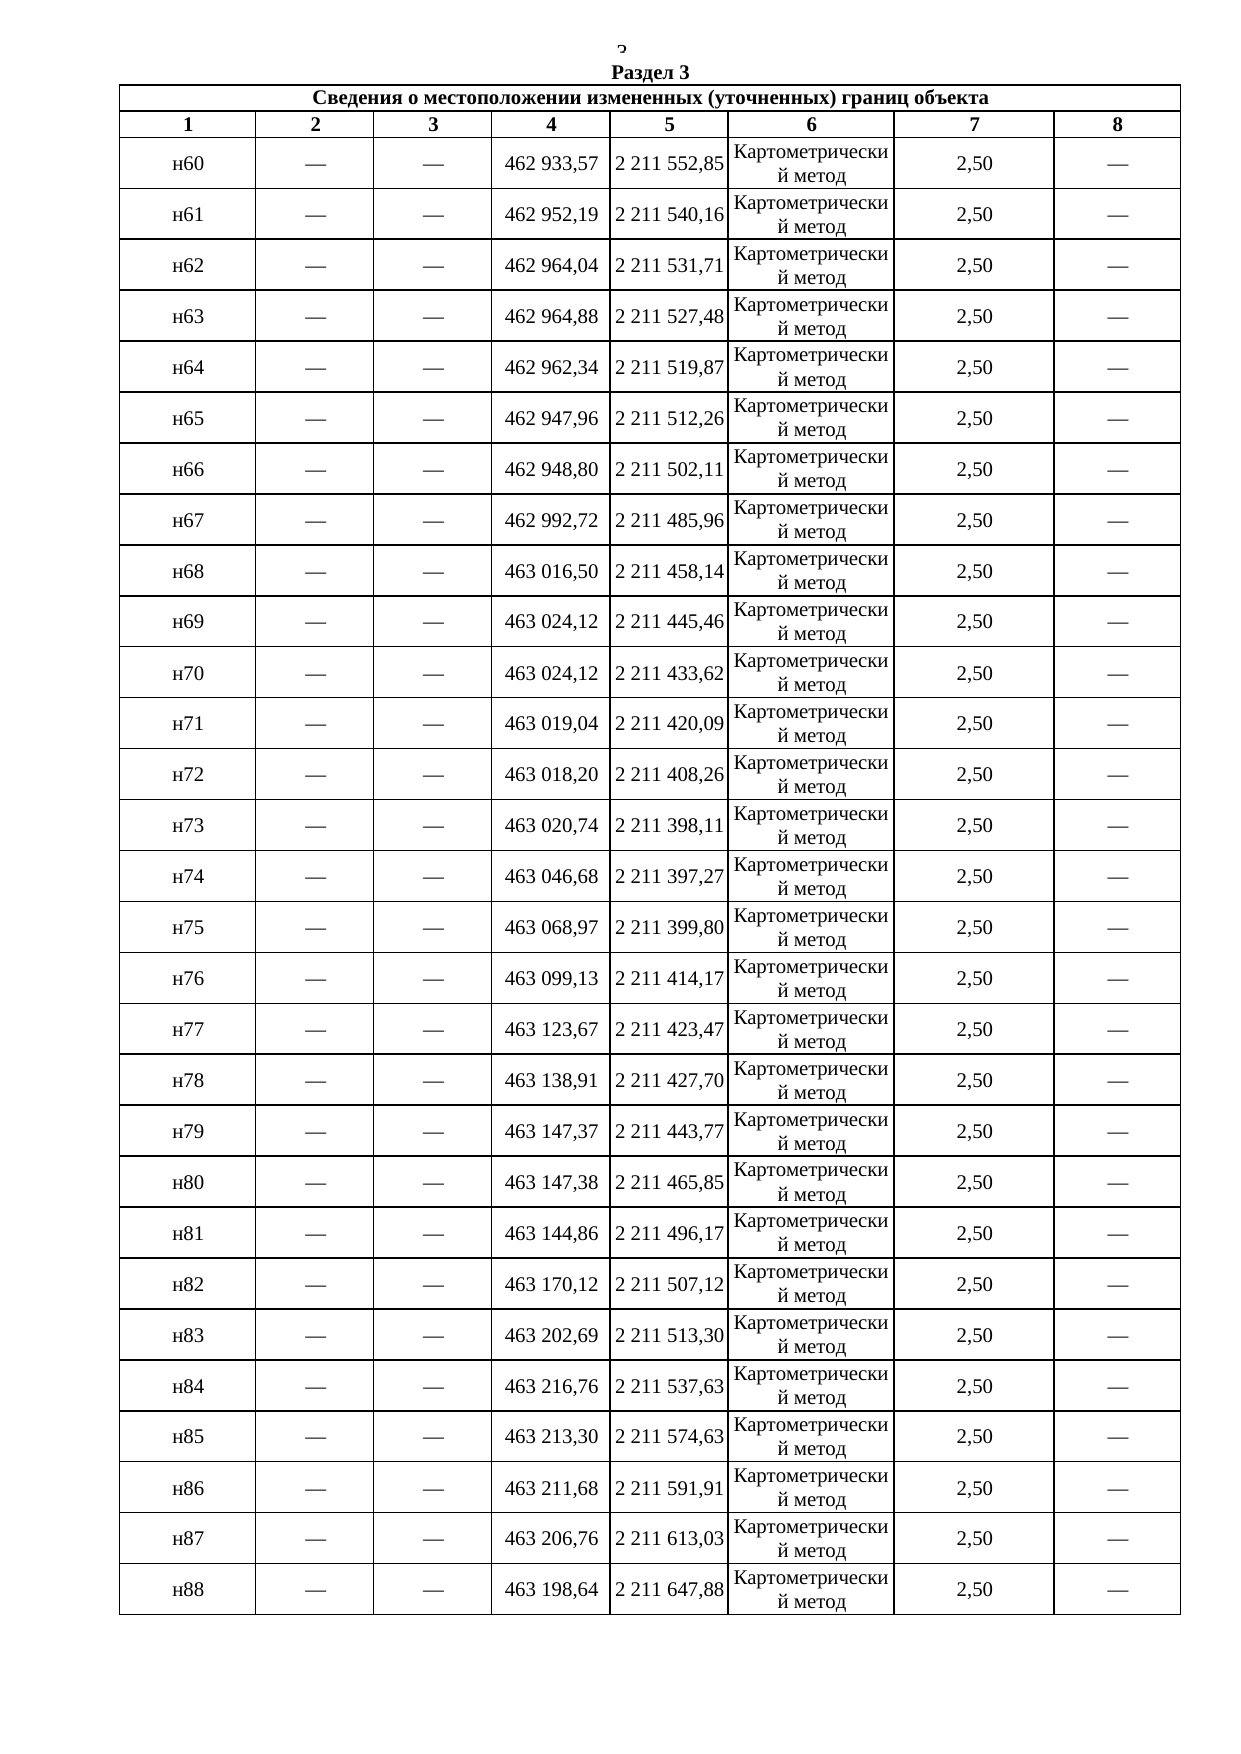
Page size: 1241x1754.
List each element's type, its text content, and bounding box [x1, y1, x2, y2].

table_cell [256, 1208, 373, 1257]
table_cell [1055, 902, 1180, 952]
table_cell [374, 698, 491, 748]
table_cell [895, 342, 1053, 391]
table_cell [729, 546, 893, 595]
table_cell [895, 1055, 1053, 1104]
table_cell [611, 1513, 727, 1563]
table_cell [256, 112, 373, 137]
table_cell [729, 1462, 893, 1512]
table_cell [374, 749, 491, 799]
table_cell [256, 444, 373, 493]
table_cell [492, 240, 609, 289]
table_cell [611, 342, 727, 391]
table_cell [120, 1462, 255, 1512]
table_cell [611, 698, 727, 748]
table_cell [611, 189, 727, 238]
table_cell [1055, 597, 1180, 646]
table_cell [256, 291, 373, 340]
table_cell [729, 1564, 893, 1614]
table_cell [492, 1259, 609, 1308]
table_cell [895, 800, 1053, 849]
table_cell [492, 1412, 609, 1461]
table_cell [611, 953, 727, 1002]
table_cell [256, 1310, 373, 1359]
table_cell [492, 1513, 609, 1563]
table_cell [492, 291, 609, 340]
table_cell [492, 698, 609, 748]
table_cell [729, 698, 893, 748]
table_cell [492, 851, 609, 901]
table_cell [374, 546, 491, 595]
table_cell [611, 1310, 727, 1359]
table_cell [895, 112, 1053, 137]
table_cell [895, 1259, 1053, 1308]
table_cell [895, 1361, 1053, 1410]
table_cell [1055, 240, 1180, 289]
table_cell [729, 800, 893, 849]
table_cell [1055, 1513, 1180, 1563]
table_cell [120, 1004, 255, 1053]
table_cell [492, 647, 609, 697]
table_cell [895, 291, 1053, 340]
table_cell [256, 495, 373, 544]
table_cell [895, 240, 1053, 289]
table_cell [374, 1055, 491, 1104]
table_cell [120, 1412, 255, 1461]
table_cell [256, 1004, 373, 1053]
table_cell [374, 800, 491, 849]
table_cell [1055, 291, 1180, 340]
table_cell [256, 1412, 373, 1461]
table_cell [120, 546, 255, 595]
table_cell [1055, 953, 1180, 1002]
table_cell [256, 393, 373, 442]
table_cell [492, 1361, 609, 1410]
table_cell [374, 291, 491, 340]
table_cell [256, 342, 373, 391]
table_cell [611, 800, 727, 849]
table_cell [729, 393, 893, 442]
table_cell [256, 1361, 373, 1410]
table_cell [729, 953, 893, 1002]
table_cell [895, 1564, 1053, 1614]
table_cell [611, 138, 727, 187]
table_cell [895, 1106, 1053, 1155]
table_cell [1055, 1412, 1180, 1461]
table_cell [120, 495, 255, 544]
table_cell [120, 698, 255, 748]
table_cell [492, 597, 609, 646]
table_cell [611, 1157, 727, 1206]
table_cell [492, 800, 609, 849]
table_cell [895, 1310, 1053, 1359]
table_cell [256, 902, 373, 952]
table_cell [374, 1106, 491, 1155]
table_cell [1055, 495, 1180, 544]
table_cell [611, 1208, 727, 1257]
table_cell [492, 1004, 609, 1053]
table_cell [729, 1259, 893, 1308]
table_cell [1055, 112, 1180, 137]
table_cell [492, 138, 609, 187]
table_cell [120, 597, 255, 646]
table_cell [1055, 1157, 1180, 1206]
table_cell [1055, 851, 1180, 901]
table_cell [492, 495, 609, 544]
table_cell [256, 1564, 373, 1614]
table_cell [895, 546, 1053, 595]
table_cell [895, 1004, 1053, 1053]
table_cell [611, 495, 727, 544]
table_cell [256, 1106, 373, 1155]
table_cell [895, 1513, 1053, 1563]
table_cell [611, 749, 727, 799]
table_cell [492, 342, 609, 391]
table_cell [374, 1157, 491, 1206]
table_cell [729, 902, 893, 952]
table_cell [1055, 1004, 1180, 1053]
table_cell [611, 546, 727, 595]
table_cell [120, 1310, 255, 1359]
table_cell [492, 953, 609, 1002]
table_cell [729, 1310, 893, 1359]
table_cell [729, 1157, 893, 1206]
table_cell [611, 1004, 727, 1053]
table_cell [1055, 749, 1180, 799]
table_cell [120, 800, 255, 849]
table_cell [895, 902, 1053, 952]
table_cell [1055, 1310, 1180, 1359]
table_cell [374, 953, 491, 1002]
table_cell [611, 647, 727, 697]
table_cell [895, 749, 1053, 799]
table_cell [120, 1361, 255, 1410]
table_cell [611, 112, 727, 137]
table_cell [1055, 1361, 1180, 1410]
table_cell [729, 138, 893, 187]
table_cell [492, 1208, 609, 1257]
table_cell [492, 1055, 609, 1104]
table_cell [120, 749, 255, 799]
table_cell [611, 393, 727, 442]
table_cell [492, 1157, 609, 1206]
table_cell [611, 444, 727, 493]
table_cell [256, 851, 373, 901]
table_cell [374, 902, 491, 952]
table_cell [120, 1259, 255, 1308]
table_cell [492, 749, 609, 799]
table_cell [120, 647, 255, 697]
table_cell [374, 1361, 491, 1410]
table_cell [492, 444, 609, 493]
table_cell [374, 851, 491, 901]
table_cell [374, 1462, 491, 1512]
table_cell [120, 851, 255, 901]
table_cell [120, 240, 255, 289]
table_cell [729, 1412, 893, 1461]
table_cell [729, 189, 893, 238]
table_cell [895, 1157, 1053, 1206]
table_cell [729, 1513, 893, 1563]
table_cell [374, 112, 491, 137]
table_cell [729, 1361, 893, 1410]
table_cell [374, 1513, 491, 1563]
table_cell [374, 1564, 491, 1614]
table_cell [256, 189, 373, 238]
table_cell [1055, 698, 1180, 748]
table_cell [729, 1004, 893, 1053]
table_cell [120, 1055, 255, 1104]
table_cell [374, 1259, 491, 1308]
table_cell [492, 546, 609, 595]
text Раздел 3 [314, 60, 987, 84]
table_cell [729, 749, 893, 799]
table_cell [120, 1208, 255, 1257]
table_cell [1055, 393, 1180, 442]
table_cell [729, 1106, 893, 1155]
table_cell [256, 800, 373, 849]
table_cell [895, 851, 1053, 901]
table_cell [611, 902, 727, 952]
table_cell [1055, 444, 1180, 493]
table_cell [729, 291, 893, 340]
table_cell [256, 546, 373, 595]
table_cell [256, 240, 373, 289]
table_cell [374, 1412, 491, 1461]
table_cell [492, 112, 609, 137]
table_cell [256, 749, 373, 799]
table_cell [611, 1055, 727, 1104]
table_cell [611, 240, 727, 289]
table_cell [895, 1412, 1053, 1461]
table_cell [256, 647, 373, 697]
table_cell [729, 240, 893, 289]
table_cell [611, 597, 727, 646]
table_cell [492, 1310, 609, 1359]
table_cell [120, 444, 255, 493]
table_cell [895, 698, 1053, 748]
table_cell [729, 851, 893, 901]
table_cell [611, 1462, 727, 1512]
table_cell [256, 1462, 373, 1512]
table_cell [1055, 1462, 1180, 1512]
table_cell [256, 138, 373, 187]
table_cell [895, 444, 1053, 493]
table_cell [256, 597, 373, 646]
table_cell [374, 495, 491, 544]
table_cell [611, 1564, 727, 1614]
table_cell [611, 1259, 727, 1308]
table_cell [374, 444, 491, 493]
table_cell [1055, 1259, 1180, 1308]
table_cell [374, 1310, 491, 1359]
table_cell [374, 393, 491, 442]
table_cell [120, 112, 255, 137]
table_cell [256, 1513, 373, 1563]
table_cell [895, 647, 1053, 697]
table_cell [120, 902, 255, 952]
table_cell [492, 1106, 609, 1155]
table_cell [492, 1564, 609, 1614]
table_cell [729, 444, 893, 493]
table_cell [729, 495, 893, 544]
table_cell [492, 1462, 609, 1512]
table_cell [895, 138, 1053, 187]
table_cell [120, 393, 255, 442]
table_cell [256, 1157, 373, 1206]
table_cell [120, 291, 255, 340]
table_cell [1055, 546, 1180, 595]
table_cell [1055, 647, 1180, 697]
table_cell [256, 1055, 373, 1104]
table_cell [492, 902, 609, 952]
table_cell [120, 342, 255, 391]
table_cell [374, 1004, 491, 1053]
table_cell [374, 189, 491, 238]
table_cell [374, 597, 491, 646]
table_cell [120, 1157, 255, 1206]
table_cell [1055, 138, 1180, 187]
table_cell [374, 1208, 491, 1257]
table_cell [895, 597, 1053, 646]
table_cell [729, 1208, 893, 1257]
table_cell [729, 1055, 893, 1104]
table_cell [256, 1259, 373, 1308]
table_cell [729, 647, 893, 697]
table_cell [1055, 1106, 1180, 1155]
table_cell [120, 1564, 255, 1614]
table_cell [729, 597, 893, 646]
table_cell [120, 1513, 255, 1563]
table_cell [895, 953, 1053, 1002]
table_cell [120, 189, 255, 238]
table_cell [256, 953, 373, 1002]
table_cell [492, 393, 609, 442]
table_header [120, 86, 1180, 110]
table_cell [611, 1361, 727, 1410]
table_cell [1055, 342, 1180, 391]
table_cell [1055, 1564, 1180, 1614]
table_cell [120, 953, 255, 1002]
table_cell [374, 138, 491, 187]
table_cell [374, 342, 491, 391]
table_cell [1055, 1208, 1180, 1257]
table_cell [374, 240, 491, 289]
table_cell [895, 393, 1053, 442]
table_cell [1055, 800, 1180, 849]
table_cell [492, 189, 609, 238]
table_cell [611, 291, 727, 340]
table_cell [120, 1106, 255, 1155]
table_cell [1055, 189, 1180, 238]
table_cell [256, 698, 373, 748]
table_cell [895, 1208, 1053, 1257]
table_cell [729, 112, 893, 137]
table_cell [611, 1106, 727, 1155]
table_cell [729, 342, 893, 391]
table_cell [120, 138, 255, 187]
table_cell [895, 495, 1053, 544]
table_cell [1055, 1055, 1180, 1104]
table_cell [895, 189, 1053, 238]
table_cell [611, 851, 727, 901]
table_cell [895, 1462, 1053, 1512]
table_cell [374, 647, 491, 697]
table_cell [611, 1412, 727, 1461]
